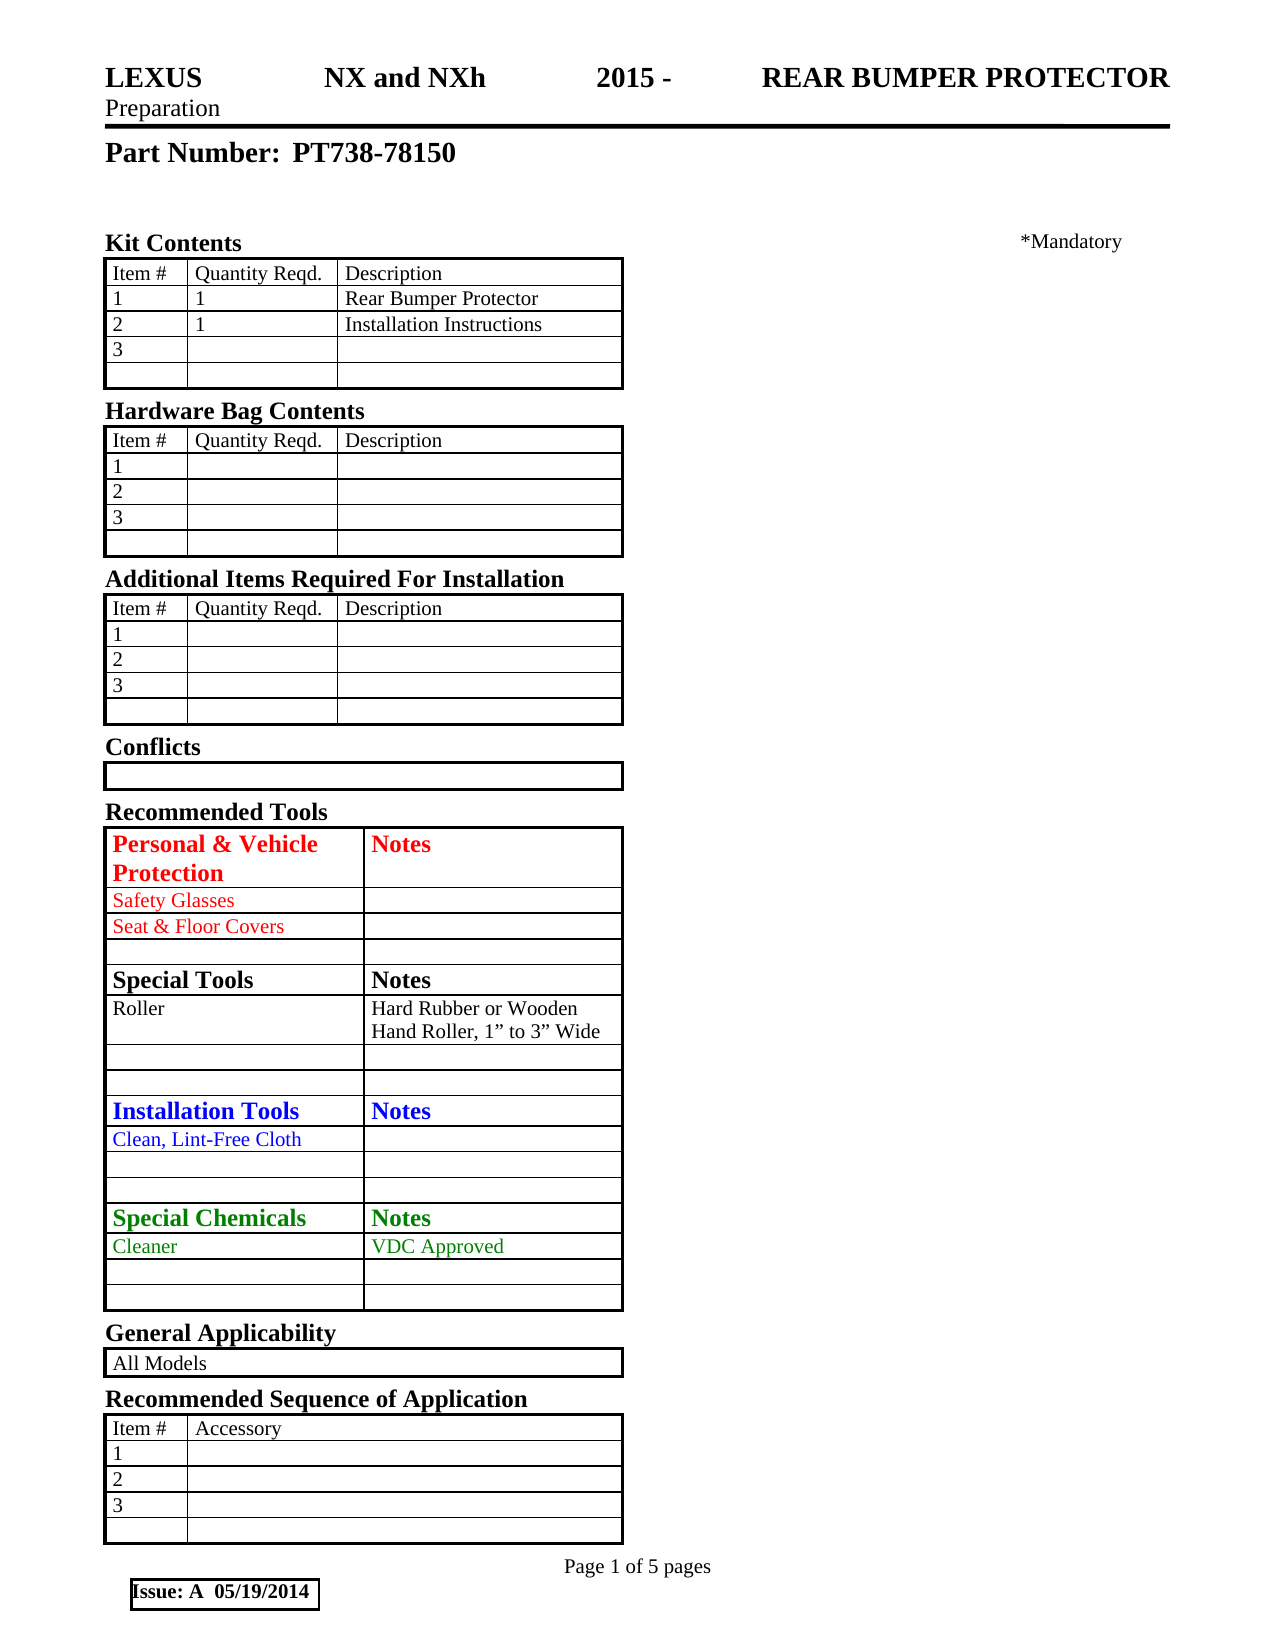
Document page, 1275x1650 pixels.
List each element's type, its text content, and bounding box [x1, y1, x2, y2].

table_cell [188, 673, 337, 697]
table_cell [107, 363, 187, 387]
table_cell [188, 1441, 621, 1465]
table_cell [188, 531, 337, 555]
table_cell Installation Tools [107, 1096, 363, 1125]
table_cell Notes [365, 1204, 621, 1232]
title Recommended Sequence of Application [105, 1384, 622, 1413]
table_cell [188, 622, 337, 646]
table_cell [107, 940, 363, 963]
table_cell 3 [107, 1493, 187, 1517]
table_cell [365, 1260, 621, 1283]
table_cell [188, 454, 337, 478]
table_cell [365, 888, 621, 912]
table_cell [365, 1178, 621, 1202]
table_cell Seat & Floor Covers [107, 914, 363, 938]
table_cell [107, 1518, 187, 1542]
title General Applicability [105, 1318, 622, 1347]
table_header Quantity Reqd. [188, 260, 337, 284]
table_cell 2 [107, 480, 187, 503]
table_cell Cleaner [107, 1234, 363, 1258]
title Kit Contents [105, 228, 622, 257]
table_cell [338, 363, 621, 387]
table_cell [338, 505, 621, 529]
table_cell Clean, Lint-Free Cloth [107, 1127, 363, 1151]
table_header [107, 764, 621, 788]
title Conflicts [105, 732, 622, 761]
table_cell 1 [107, 622, 187, 646]
table_cell 1 [107, 454, 187, 478]
table_cell [107, 1071, 363, 1095]
table_cell [365, 940, 621, 963]
table_cell [338, 647, 621, 671]
table_cell [338, 699, 621, 723]
table_cell Hard Rubber or Wooden Hand Roller, 1” to 3” Wide [365, 996, 621, 1043]
table_cell 2 [107, 1467, 187, 1491]
table_header Item # [107, 596, 187, 620]
table_cell 1 [107, 286, 187, 310]
table_cell [188, 1467, 621, 1491]
text *Mandatory [652, 228, 1170, 253]
table_header Description [338, 596, 621, 620]
table_cell 3 [107, 505, 187, 529]
table_cell 3 [107, 337, 187, 361]
table_cell [188, 1493, 621, 1517]
table_cell [188, 337, 337, 361]
table_cell Notes [365, 965, 621, 994]
table_cell [107, 1178, 363, 1202]
table_cell [188, 505, 337, 529]
table_cell [365, 1045, 621, 1069]
table_cell VDC Approved [365, 1234, 621, 1258]
table_cell [188, 1518, 621, 1542]
table_cell [365, 914, 621, 938]
table_header Item # [107, 1416, 187, 1440]
table_cell Special Chemicals [107, 1204, 363, 1232]
table_header Item # [107, 428, 187, 452]
table_cell [365, 1071, 621, 1095]
table_cell 1 [188, 312, 337, 336]
table_header Quantity Reqd. [188, 596, 337, 620]
table_cell [188, 647, 337, 671]
table_cell [365, 1127, 621, 1151]
table_cell Safety Glasses [107, 888, 363, 912]
table_cell 3 [107, 673, 187, 697]
table_cell [338, 531, 621, 555]
table_cell 2 [107, 647, 187, 671]
table_cell [107, 1285, 363, 1309]
table_cell Roller [107, 996, 363, 1043]
table_header All Models [107, 1350, 621, 1374]
table_header Accessory [188, 1416, 621, 1440]
table_header Description [338, 428, 621, 452]
table_header Description [338, 260, 621, 284]
title Recommended Tools [105, 797, 622, 826]
table_cell [338, 622, 621, 646]
table_cell [107, 699, 187, 723]
table_cell Installation Instructions [338, 312, 621, 336]
title Hardware Bag Contents [105, 396, 622, 425]
table_header Quantity Reqd. [188, 428, 337, 452]
text Part Number: PT738-78150 [105, 135, 622, 168]
table_cell 1 [188, 286, 337, 310]
table_cell 2 [107, 312, 187, 336]
table_cell [338, 673, 621, 697]
table_header Personal & Vehicle Protection [107, 829, 363, 887]
table_header Item # [107, 260, 187, 284]
table_cell 1 [107, 1441, 187, 1465]
table_cell [365, 1285, 621, 1309]
table_cell [107, 1260, 363, 1283]
table_cell [365, 1152, 621, 1176]
table_header Notes [365, 829, 621, 887]
table_cell Notes [365, 1096, 621, 1125]
title Additional Items Required For Installation [105, 564, 622, 593]
table_cell [338, 480, 621, 503]
table_cell [188, 363, 337, 387]
table_cell [188, 699, 337, 723]
table_cell [107, 1045, 363, 1069]
table_cell Special Tools [107, 965, 363, 994]
table_cell Rear Bumper Protector [338, 286, 621, 310]
table_cell [338, 454, 621, 478]
table_cell [107, 1152, 363, 1176]
table_cell [107, 531, 187, 555]
table_cell [188, 480, 337, 503]
table_cell [338, 337, 621, 361]
